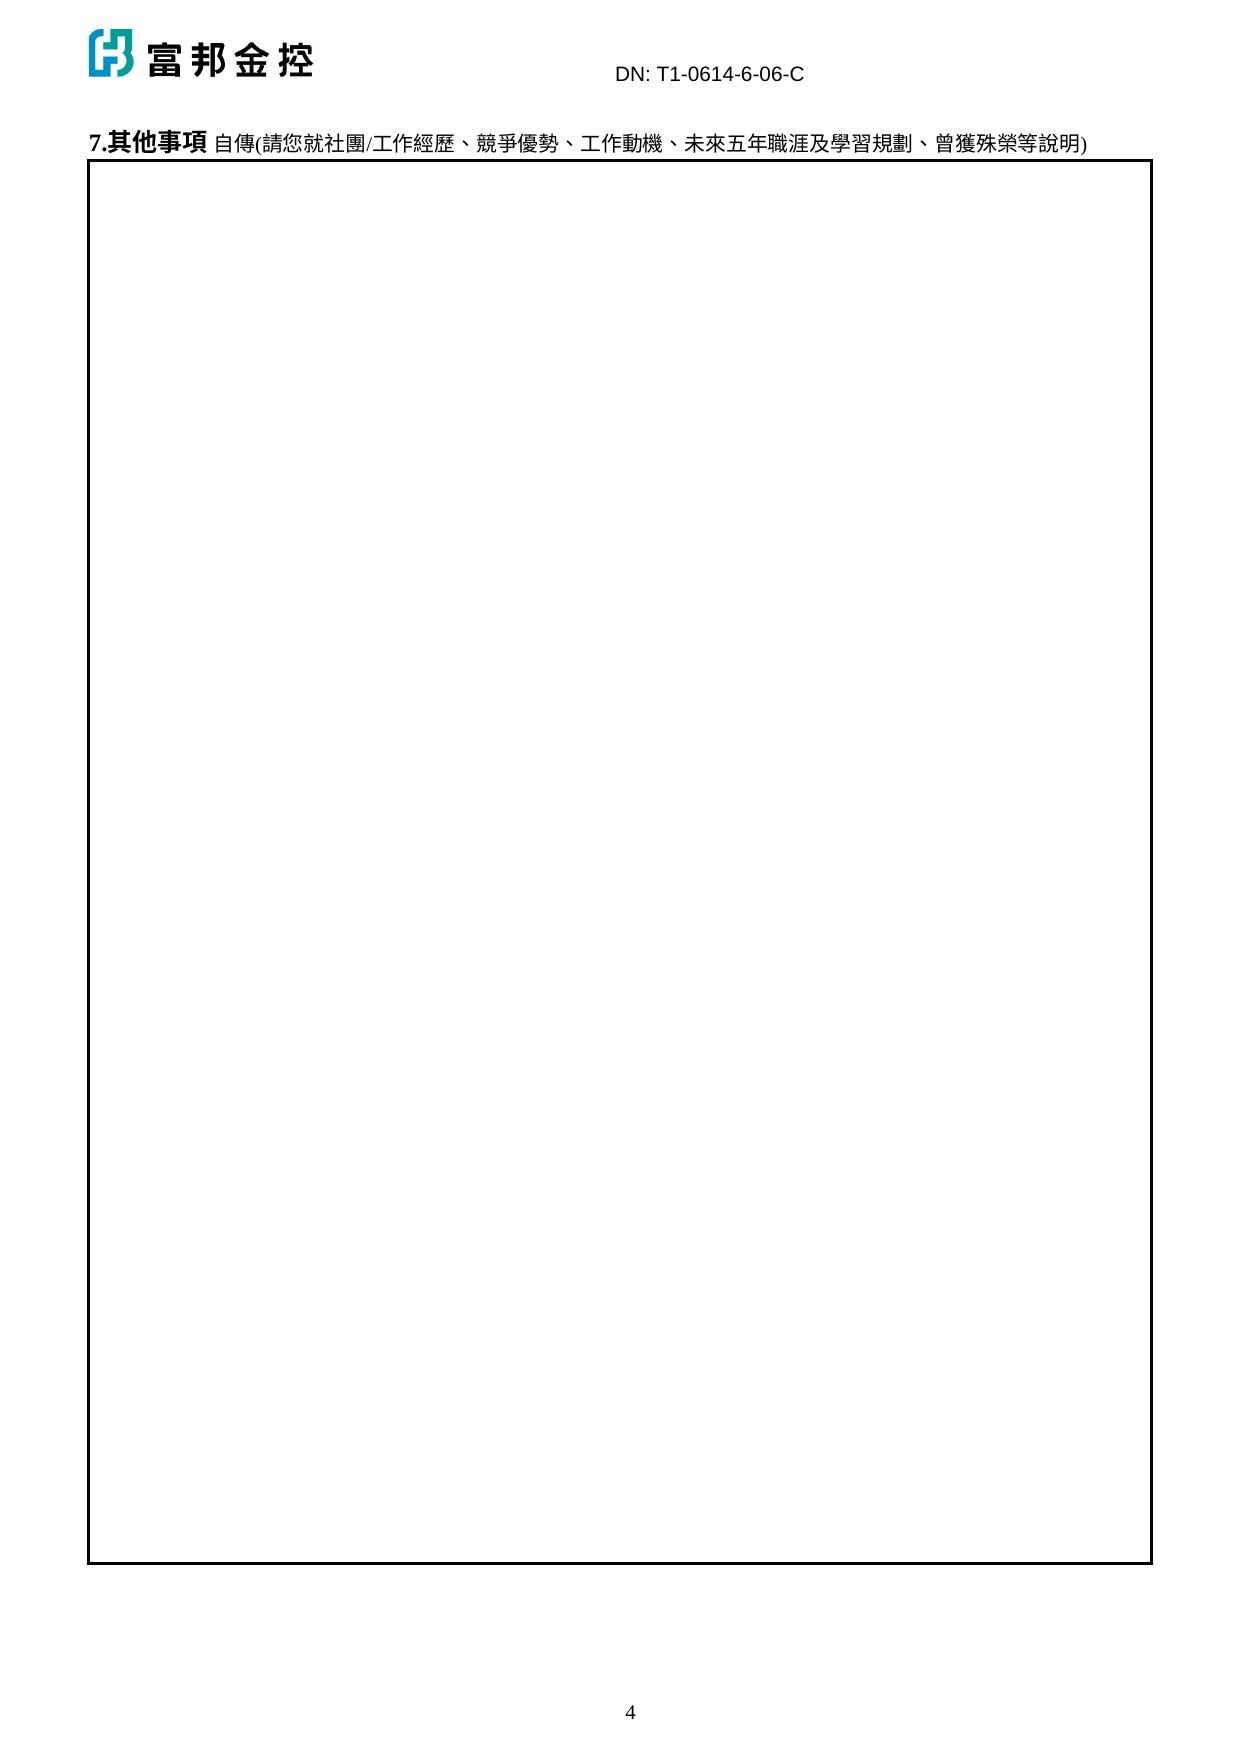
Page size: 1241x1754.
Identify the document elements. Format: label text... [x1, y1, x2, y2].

picture [88, 29, 96, 37]
picture [96, 29, 323, 77]
text 7.其他事項 自傳(請您就社團/工作經歷、競爭優勢、工作動機、未來五年職涯及學習規劃、曾獲殊榮等說明) [89, 121, 1152, 159]
table_header [90, 162, 1150, 1562]
